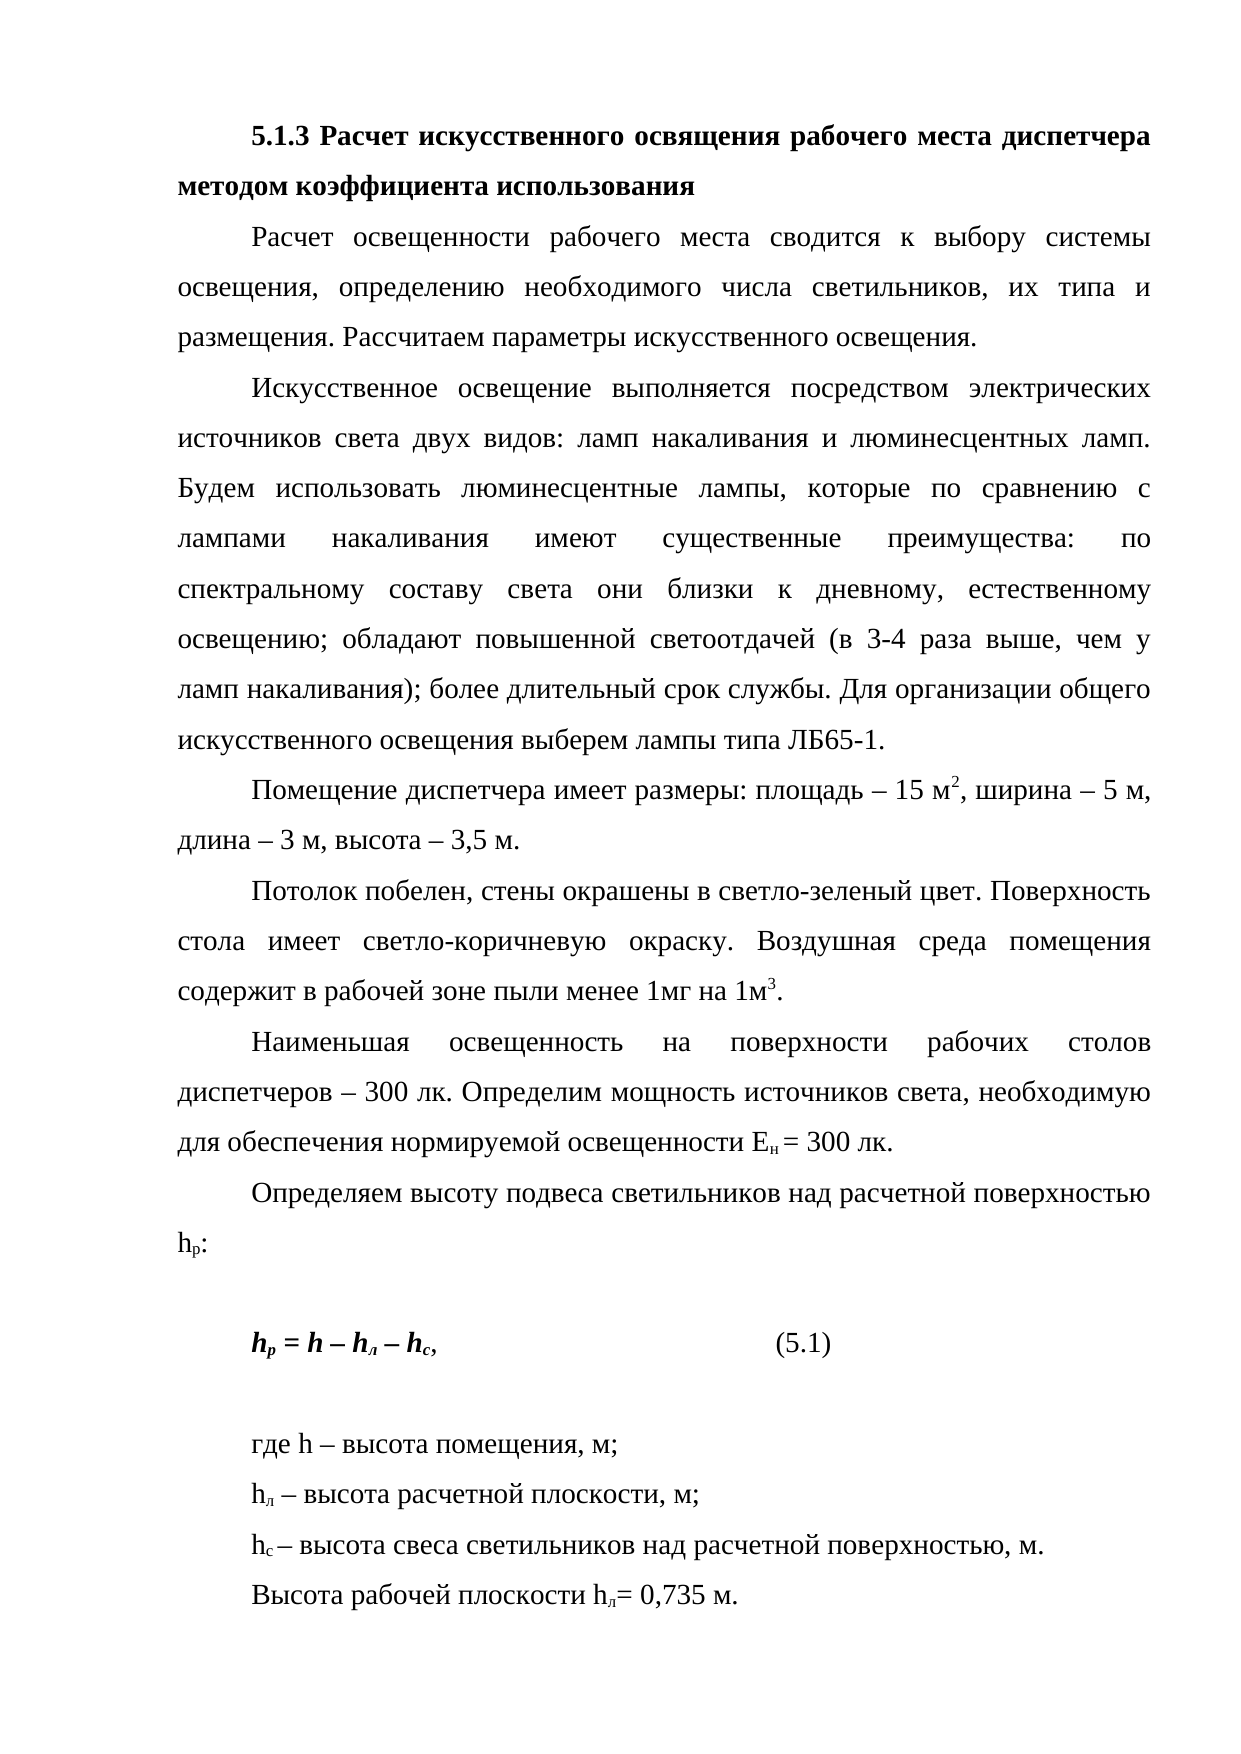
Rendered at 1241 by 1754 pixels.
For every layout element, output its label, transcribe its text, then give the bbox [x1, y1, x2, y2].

text 5.1.3 Расчет искусственного освящения рабочего места диспетчера методом коэффициента использования [177, 118, 1152, 202]
text hл – высота расчетной плоскости, м; [177, 1477, 1152, 1510]
text Искусственное освещение выполняется посредством электрических источников света двух видов: ламп накаливания и люминесцентных ламп. Будем использовать люминесцентные лампы, которые по сравнению с лампами накаливания имеют существенные преимущества: по спектральному составу света они близки к дневному, естественному освещению; обладают повышенной светоотдачей (в 3-4 раза выше, чем у ламп накаливания); более длительный срок службы. Для организации общего искусственного освещения выберем лампы типа ЛБ65-1. [177, 370, 1152, 755]
text где h – высота помещения, м; [177, 1426, 1152, 1460]
text Высота рабочей плоскости hл= 0,735 м. [177, 1577, 1152, 1611]
text Расчет освещенности рабочего места сводится к выбору системы освещения, определению необходимого числа светильников, их типа и размещения. Рассчитаем параметры искусственного освещения. [177, 219, 1152, 353]
text Наименьшая освещенность на поверхности рабочих столов диспетчеров – 300 лк. Определим мощность источников света, необходимую для обеспечения нормируемой освещенности Eн = 300 лк. [177, 1024, 1152, 1158]
text hp = h – hл – hc, (5.1) [177, 1326, 1152, 1359]
text Потолок побелен, стены окрашены в светло-зеленый цвет. Поверхность стола имеет светло-коричневую окраску. Воздушная среда помещения содержит в рабочей зоне пыли менее 1мг на 1м3. [177, 873, 1152, 1007]
text Определяем высоту подвеса светильников над расчетной поверхностью hp: [177, 1175, 1152, 1258]
text Помещение диспетчера имеет размеры: площадь – , ширина – 5 м, длина – 3 м, высота – . [177, 772, 1152, 856]
text hc – высота свеса светильников над расчетной поверхностью, м. [177, 1527, 1152, 1560]
